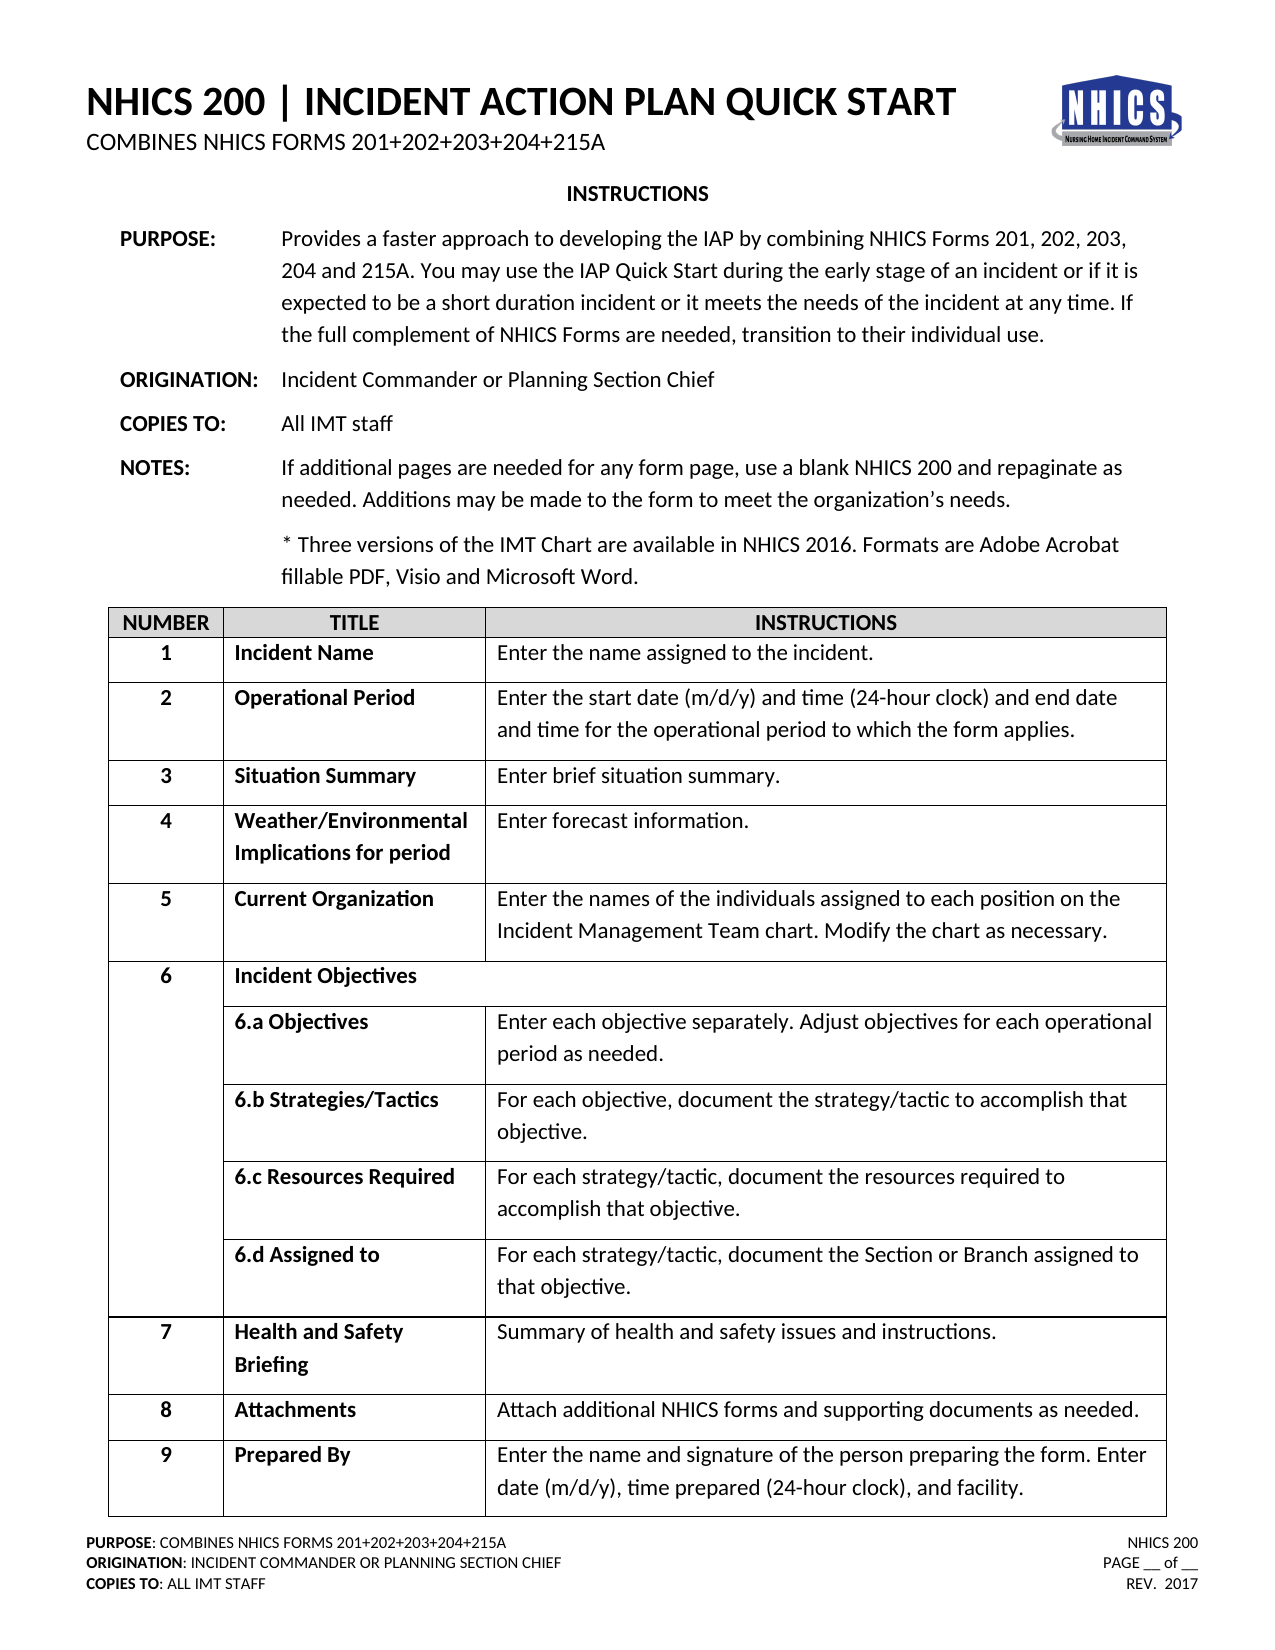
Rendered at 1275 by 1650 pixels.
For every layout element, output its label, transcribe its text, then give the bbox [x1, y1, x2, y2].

table_cell INSTRUCTIONS [486, 608, 1166, 637]
table_cell 2 [109, 683, 223, 760]
table_cell 6.d Assigned to [224, 1240, 485, 1316]
table_cell Prepared By [224, 1441, 485, 1516]
table_cell Enter the start date (m/d/y) and time (24-hour clock) and end date and time for the operational period to which the form applies. [486, 683, 1166, 760]
text INSTRUCTIONS [120, 179, 1155, 207]
table_cell Enter the name assigned to the incident. [486, 638, 1166, 682]
table_cell Incident Name [224, 638, 485, 682]
table_cell Situation Summary [224, 761, 485, 805]
table_cell NUMBER [109, 608, 223, 637]
table_cell For each objective, document the strategy/tactic to accomplish that objective. [486, 1085, 1166, 1161]
table_cell Enter each objective separately. Adjust objectives for each operational period as needed. [486, 1007, 1166, 1084]
table_cell ORIGINATION: [109, 365, 270, 409]
table_cell 7 [109, 1318, 223, 1394]
table_cell COPIES TO: [109, 409, 270, 453]
table_cell 4 [109, 806, 223, 883]
table_cell Current Organization [224, 884, 485, 961]
table_cell For each strategy/tactic, document the Section or Branch assigned to that objective. [486, 1240, 1166, 1316]
table_cell 6.b Strategies/Tactics [224, 1085, 485, 1161]
table_cell Attach additional NHICS forms and supporting documents as needed. [486, 1395, 1166, 1439]
table_cell TITLE [224, 608, 485, 637]
table_cell Attachments [224, 1395, 485, 1439]
table_header Provides a faster approach to developing the IAP by combining NHICS Forms 201, 202, 203, 204 and 215A. You may use the IAP Quick Start during the early stage of an incident or if it is expected to be a short duration incident or it meets the needs of the incident at any time. If the full complement of NHICS Forms are needed, transition to their individual use. [270, 224, 1166, 365]
table_cell 6.c Resources Required [224, 1162, 485, 1239]
table_cell Enter the name and signature of the person preparing the form. Enter date (m/d/y), time prepared (24-hour clock), and facility. [486, 1441, 1166, 1516]
table_cell NOTES: [109, 454, 270, 607]
table_cell Enter forecast information. [486, 806, 1166, 883]
table_cell Health and Safety Briefing [224, 1318, 485, 1394]
table_cell If additional pages are needed for any form page, use a blank NHICS 200 and repaginate as needed. Additions may be made to the form to meet the organization’s needs. * Three versions of the IMT Chart are available in NHICS 2016. Formats are Adobe Acrobat fillable PDF, Visio and Microsoft Word. [270, 454, 1166, 607]
table_cell All IMT staff [270, 409, 1166, 453]
table_cell Incident Objectives [224, 962, 1166, 1006]
table_cell 6.a Objectives [224, 1007, 485, 1084]
picture [1051, 75, 1182, 146]
table_cell Summary of health and safety issues and instructions. [486, 1318, 1166, 1394]
table_cell Enter brief situation summary. [486, 761, 1166, 805]
table_cell 5 [109, 884, 223, 961]
table_cell 9 [109, 1441, 223, 1516]
table_cell Enter the names of the individuals assigned to each position on the Incident Management Team chart. Modify the chart as necessary. [486, 884, 1166, 961]
table_cell For each strategy/tactic, document the resources required to accomplish that objective. [486, 1162, 1166, 1239]
table_cell 8 [109, 1395, 223, 1439]
table_cell Incident Commander or Planning Section Chief [270, 365, 1166, 409]
table_cell 1 [109, 638, 223, 682]
table_cell 6 [109, 962, 223, 1316]
table_header PURPOSE: [109, 224, 270, 365]
table_cell 3 [109, 761, 223, 805]
table_cell Operational Period [224, 683, 485, 760]
table_cell Weather/Environmental Implications for period [224, 806, 485, 883]
